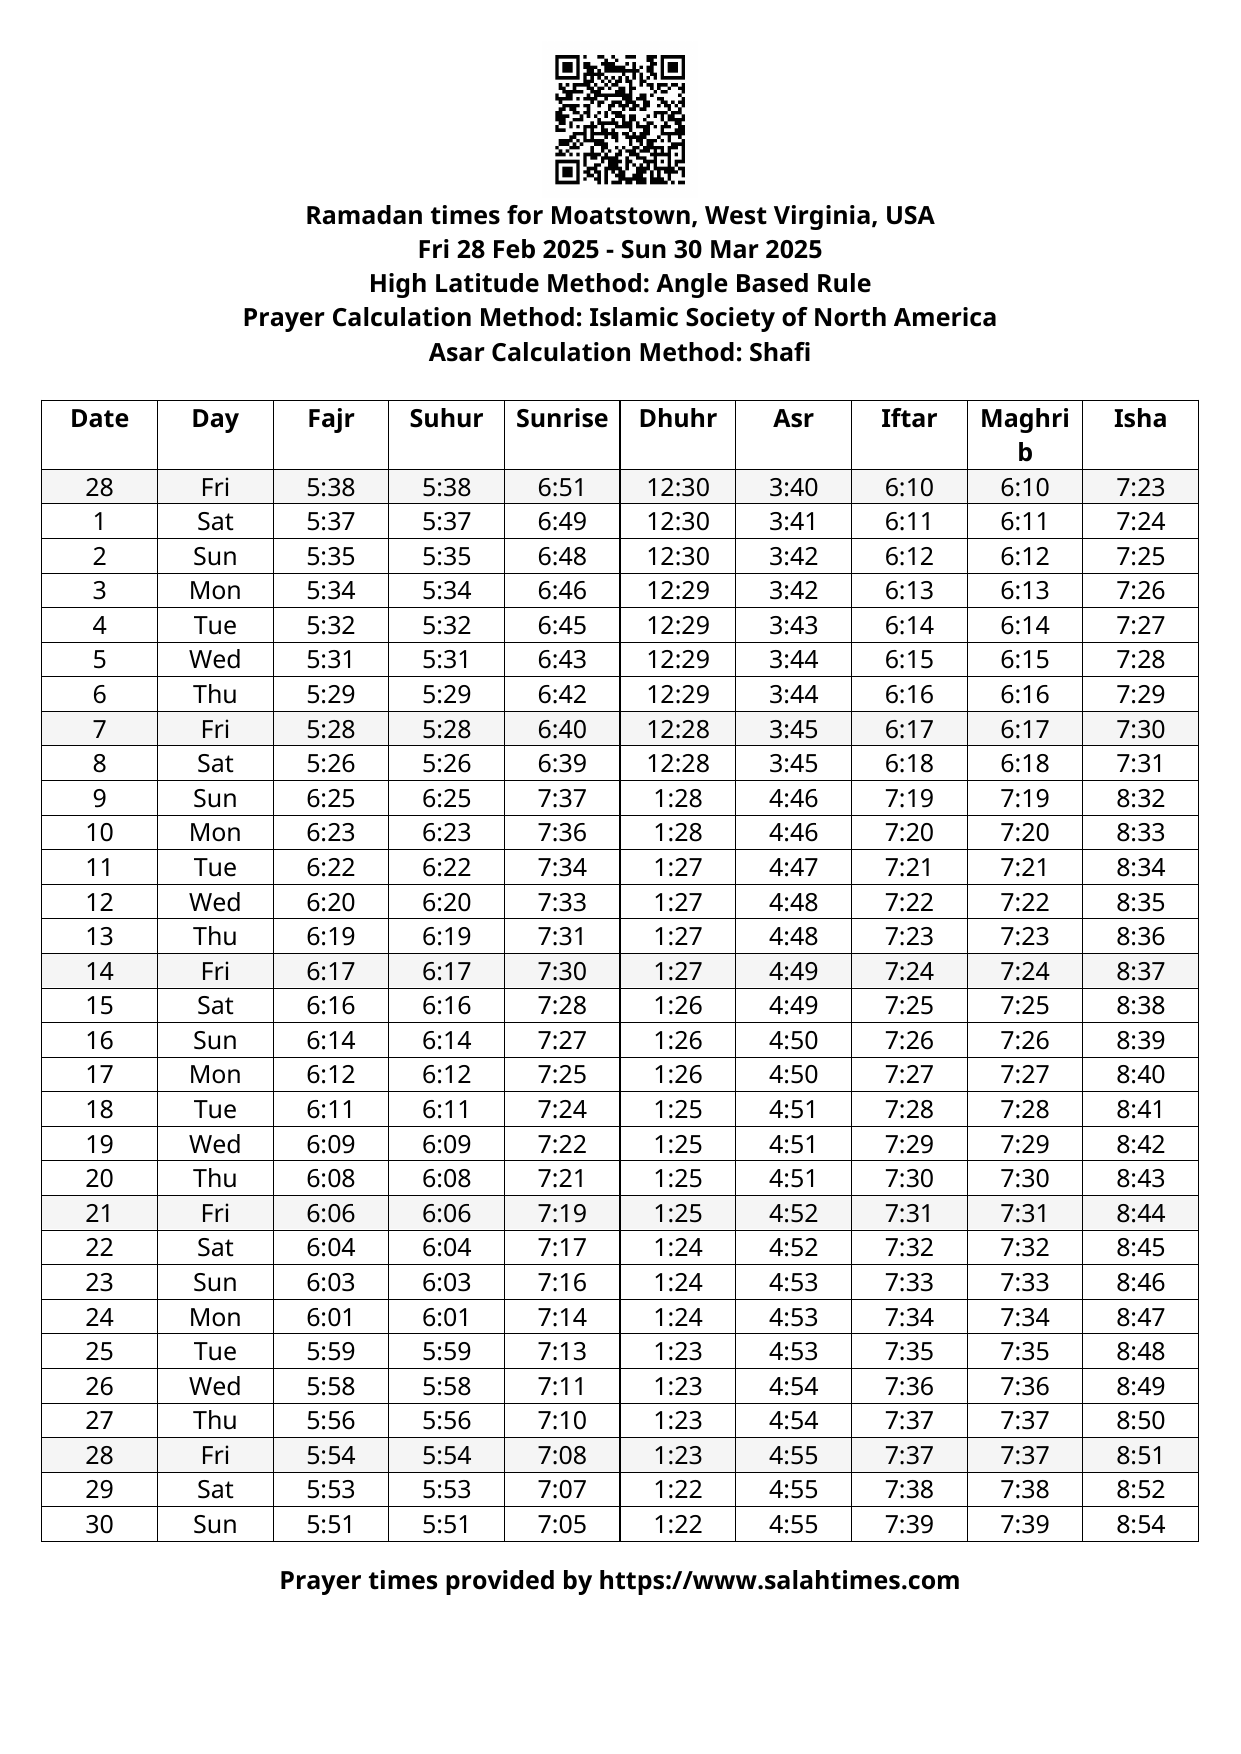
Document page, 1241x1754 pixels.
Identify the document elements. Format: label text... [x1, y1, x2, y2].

table_cell 6:06 [389, 1196, 504, 1229]
table_cell 7:38 [968, 1473, 1082, 1506]
table_cell 7:27 [852, 1058, 967, 1091]
table_cell 1:23 [621, 1334, 735, 1368]
table_cell 1:23 [621, 1404, 735, 1437]
table_cell 3:43 [736, 608, 851, 642]
table_cell 6:25 [389, 781, 504, 814]
table_cell Wed [158, 643, 273, 676]
picture [542, 41, 699, 198]
table_cell 30 [42, 1507, 157, 1541]
table_cell 7:35 [852, 1334, 967, 1368]
table_cell 5:29 [274, 677, 388, 711]
table_cell Wed [158, 885, 273, 918]
table_cell 5:28 [389, 712, 504, 745]
table_cell 5:53 [274, 1473, 388, 1506]
table_cell 7:37 [505, 781, 619, 814]
table_cell 6:14 [389, 1023, 504, 1057]
table_cell 7:20 [852, 816, 967, 849]
table_cell 8:38 [1083, 989, 1198, 1022]
table_cell 5:51 [274, 1507, 388, 1541]
table_cell 1:27 [621, 954, 735, 987]
table_cell 1:26 [621, 1023, 735, 1057]
table_cell 5:59 [389, 1334, 504, 1368]
table_cell 8:44 [1083, 1196, 1198, 1229]
table_cell 7:24 [505, 1092, 619, 1126]
table_cell 7:26 [852, 1023, 967, 1057]
table_cell 6:01 [274, 1300, 388, 1333]
table_cell 4:54 [736, 1369, 851, 1402]
table_cell 4:54 [736, 1404, 851, 1437]
table_header Maghrib [968, 401, 1082, 469]
table_cell 6:14 [274, 1023, 388, 1057]
table_cell 7:37 [968, 1438, 1082, 1472]
table_cell 4:50 [736, 1058, 851, 1091]
table_cell 2 [42, 539, 157, 572]
table_cell 6:04 [274, 1231, 388, 1264]
table_cell 5:59 [274, 1334, 388, 1368]
table_cell 7:29 [968, 1127, 1082, 1160]
table_cell 7:29 [1083, 677, 1198, 711]
table_cell 1:27 [621, 885, 735, 918]
table_cell 6:16 [968, 677, 1082, 711]
text High Latitude Method: Angle Based Rule [42, 266, 1198, 300]
table_cell 28 [42, 1438, 157, 1472]
table_cell 6:23 [389, 816, 504, 849]
table_cell 7:26 [1083, 574, 1198, 607]
table_cell 8:54 [1083, 1507, 1198, 1541]
table_cell 1:25 [621, 1196, 735, 1229]
table_cell 4:55 [736, 1438, 851, 1472]
table_cell 6:17 [389, 954, 504, 987]
table_cell 7:22 [968, 885, 1082, 918]
table_cell 24 [42, 1300, 157, 1333]
table_cell 7:31 [968, 1196, 1082, 1229]
table_cell 12:28 [621, 746, 735, 780]
table_cell 3:44 [736, 643, 851, 676]
table_cell 5:32 [274, 608, 388, 642]
text Fri 28 Feb 2025 - Sun 30 Mar 2025 [42, 232, 1198, 266]
table_cell 1:26 [621, 989, 735, 1022]
table_cell 6:43 [505, 643, 619, 676]
table_cell 3:44 [736, 677, 851, 711]
table_cell 6:15 [968, 643, 1082, 676]
table_cell 7:08 [505, 1438, 619, 1472]
table_cell 6:22 [389, 850, 504, 884]
table_cell 6:03 [389, 1265, 504, 1299]
table_cell 1:27 [621, 850, 735, 884]
table_cell 8:37 [1083, 954, 1198, 987]
table_cell 7:21 [852, 850, 967, 884]
table_cell 6:16 [852, 677, 967, 711]
table_cell 26 [42, 1369, 157, 1402]
table_header Day [158, 401, 273, 469]
table_cell 6:12 [852, 539, 967, 572]
table_cell 1:22 [621, 1507, 735, 1541]
table_cell 21 [42, 1196, 157, 1229]
table_cell 5:26 [274, 746, 388, 780]
table_cell 8:46 [1083, 1265, 1198, 1299]
text Prayer times provided by https://www.salahtimes.com [42, 1563, 1198, 1597]
table_cell Thu [158, 677, 273, 711]
table_cell 4:53 [736, 1334, 851, 1368]
table_cell 3:42 [736, 539, 851, 572]
table_cell 7:24 [1083, 504, 1198, 538]
table_cell 4:49 [736, 954, 851, 987]
table_cell 5:56 [389, 1404, 504, 1437]
table_cell Fri [158, 712, 273, 745]
table_cell Sat [158, 504, 273, 538]
table_cell 7:28 [968, 1092, 1082, 1126]
table_cell 5:37 [389, 504, 504, 538]
table_cell 12:30 [621, 539, 735, 572]
table_cell 4:48 [736, 919, 851, 953]
table_cell 8:50 [1083, 1404, 1198, 1437]
table_cell 7:27 [968, 1058, 1082, 1091]
table_cell 6:49 [505, 504, 619, 538]
table_cell 4:55 [736, 1507, 851, 1541]
table_header Fajr [274, 401, 388, 469]
table_cell 6:13 [852, 574, 967, 607]
table_cell 13 [42, 919, 157, 953]
table_cell 4:48 [736, 885, 851, 918]
table_cell 6:01 [389, 1300, 504, 1333]
table_cell 3:45 [736, 746, 851, 780]
table_cell 6:11 [968, 504, 1082, 538]
table_cell 5:38 [274, 470, 388, 503]
table_cell 7 [42, 712, 157, 745]
table_cell 7:25 [505, 1058, 619, 1091]
table_cell 1:24 [621, 1265, 735, 1299]
table_cell 8:49 [1083, 1369, 1198, 1402]
table_cell 7:36 [968, 1369, 1082, 1402]
table_cell 6:13 [968, 574, 1082, 607]
table_cell 6:23 [274, 816, 388, 849]
table_cell 6:40 [505, 712, 619, 745]
table_cell 7:10 [505, 1404, 619, 1437]
table_cell Fri [158, 1438, 273, 1472]
table_cell 6:17 [274, 954, 388, 987]
table_cell 6:18 [852, 746, 967, 780]
table_cell 7:28 [505, 989, 619, 1022]
table_cell 5:28 [274, 712, 388, 745]
table_cell 3:45 [736, 712, 851, 745]
table_cell 7:37 [968, 1404, 1082, 1437]
table_cell 4:53 [736, 1300, 851, 1333]
table_cell 8:51 [1083, 1438, 1198, 1472]
table_cell 4:51 [736, 1161, 851, 1195]
table_cell 7:31 [505, 919, 619, 953]
table_cell 4:46 [736, 816, 851, 849]
table_cell 12:29 [621, 643, 735, 676]
table_cell 5 [42, 643, 157, 676]
table_cell 7:11 [505, 1369, 619, 1402]
table_cell 5:32 [389, 608, 504, 642]
table_cell 7:39 [968, 1507, 1082, 1541]
table_header Sunrise [505, 401, 619, 469]
table_cell 7:22 [505, 1127, 619, 1160]
table_cell 7:25 [1083, 539, 1198, 572]
table_cell 4 [42, 608, 157, 642]
table_cell Mon [158, 574, 273, 607]
table_cell Thu [158, 1404, 273, 1437]
table_cell 6:14 [968, 608, 1082, 642]
text Ramadan times for Moatstown, West Virginia, USA [42, 198, 1198, 232]
table_cell 6:18 [968, 746, 1082, 780]
table_cell 7:33 [505, 885, 619, 918]
table_cell 9 [42, 781, 157, 814]
table_cell 4:55 [736, 1473, 851, 1506]
table_cell 17 [42, 1058, 157, 1091]
table_cell 19 [42, 1127, 157, 1160]
table_cell 12:29 [621, 574, 735, 607]
table_cell 10 [42, 816, 157, 849]
table_cell 5:58 [274, 1369, 388, 1402]
table_cell 8:52 [1083, 1473, 1198, 1506]
table_header Iftar [852, 401, 967, 469]
table_cell Mon [158, 1058, 273, 1091]
table_cell 6:12 [274, 1058, 388, 1091]
table_cell 5:34 [389, 574, 504, 607]
table_cell 7:33 [852, 1265, 967, 1299]
table_cell 5:34 [274, 574, 388, 607]
table_cell 25 [42, 1334, 157, 1368]
table_cell 6:12 [968, 539, 1082, 572]
table_cell 7:21 [505, 1161, 619, 1195]
table_cell Sun [158, 1265, 273, 1299]
table_cell 7:27 [505, 1023, 619, 1057]
table_cell 5:37 [274, 504, 388, 538]
table_cell 7:17 [505, 1231, 619, 1264]
table_cell 23 [42, 1265, 157, 1299]
table_cell 5:26 [389, 746, 504, 780]
table_cell Wed [158, 1369, 273, 1402]
table_cell Sun [158, 539, 273, 572]
table_cell 6:17 [852, 712, 967, 745]
table_cell 7:36 [505, 816, 619, 849]
table_cell 7:19 [852, 781, 967, 814]
table_cell 7:37 [852, 1438, 967, 1472]
table_cell 6:16 [274, 989, 388, 1022]
table_cell 6:22 [274, 850, 388, 884]
table_cell 6:16 [389, 989, 504, 1022]
table_cell 5:35 [274, 539, 388, 572]
table_cell 7:23 [968, 919, 1082, 953]
table_cell Sun [158, 1507, 273, 1541]
table_cell 6:03 [274, 1265, 388, 1299]
table_cell 7:35 [968, 1334, 1082, 1368]
table_cell 1:23 [621, 1438, 735, 1472]
table_cell 6:51 [505, 470, 619, 503]
table_cell 8:35 [1083, 885, 1198, 918]
table_cell 6:19 [274, 919, 388, 953]
table_cell 6:14 [852, 608, 967, 642]
table_cell 7:24 [852, 954, 967, 987]
table_cell 7:25 [968, 989, 1082, 1022]
table_cell 6:46 [505, 574, 619, 607]
text Asar Calculation Method: Shafi [42, 334, 1198, 368]
table_header Suhur [389, 401, 504, 469]
table_cell 6:15 [852, 643, 967, 676]
table_cell 7:28 [852, 1092, 967, 1126]
table_cell 7:37 [852, 1404, 967, 1437]
table_cell Sat [158, 989, 273, 1022]
table_cell 4:52 [736, 1196, 851, 1229]
table_cell 8:42 [1083, 1127, 1198, 1160]
table_cell 6:48 [505, 539, 619, 572]
table_cell 7:31 [1083, 746, 1198, 780]
table_cell Wed [158, 1127, 273, 1160]
table_cell 4:51 [736, 1127, 851, 1160]
table_cell 4:51 [736, 1092, 851, 1126]
table_cell 6:09 [274, 1127, 388, 1160]
table_cell 8:33 [1083, 816, 1198, 849]
table_cell 7:34 [505, 850, 619, 884]
table_cell 7:28 [1083, 643, 1198, 676]
table_cell 6:11 [852, 504, 967, 538]
table_cell 7:13 [505, 1334, 619, 1368]
table_cell Sat [158, 1473, 273, 1506]
table_cell 8:45 [1083, 1231, 1198, 1264]
table_cell 5:56 [274, 1404, 388, 1437]
table_cell 12:30 [621, 504, 735, 538]
table_cell 7:07 [505, 1473, 619, 1506]
table_cell 5:35 [389, 539, 504, 572]
table_cell 6:39 [505, 746, 619, 780]
table_cell 7:29 [852, 1127, 967, 1160]
table_cell 27 [42, 1404, 157, 1437]
table_cell 5:54 [389, 1438, 504, 1472]
table_cell 1:23 [621, 1369, 735, 1402]
table_cell 6:20 [274, 885, 388, 918]
table_header Asr [736, 401, 851, 469]
table_cell 5:29 [389, 677, 504, 711]
table_cell 7:30 [505, 954, 619, 987]
table_cell 1:25 [621, 1092, 735, 1126]
table_cell 7:23 [1083, 470, 1198, 503]
table_cell 8:36 [1083, 919, 1198, 953]
table_cell 4:46 [736, 781, 851, 814]
table_cell 6:08 [389, 1161, 504, 1195]
table_cell 8:43 [1083, 1161, 1198, 1195]
table_cell 22 [42, 1231, 157, 1264]
table_cell 12:29 [621, 677, 735, 711]
table_cell Sat [158, 1231, 273, 1264]
table_cell 5:54 [274, 1438, 388, 1472]
table_cell 12 [42, 885, 157, 918]
table_cell 6:09 [389, 1127, 504, 1160]
table_cell 7:39 [852, 1507, 967, 1541]
table_cell 8 [42, 746, 157, 780]
table_cell 18 [42, 1092, 157, 1126]
table_cell 6:42 [505, 677, 619, 711]
table_cell 7:24 [968, 954, 1082, 987]
table_cell 6:11 [389, 1092, 504, 1126]
table_cell Tue [158, 1092, 273, 1126]
table_cell 4:47 [736, 850, 851, 884]
table_cell 7:27 [1083, 608, 1198, 642]
table_cell 4:52 [736, 1231, 851, 1264]
table_cell 1:25 [621, 1161, 735, 1195]
table_cell Fri [158, 470, 273, 503]
table_cell 3 [42, 574, 157, 607]
table_cell 6:19 [389, 919, 504, 953]
table_cell 7:26 [968, 1023, 1082, 1057]
table_header Date [42, 401, 157, 469]
table_cell 6:45 [505, 608, 619, 642]
table_cell 7:25 [852, 989, 967, 1022]
table_cell 1:27 [621, 919, 735, 953]
table_cell Mon [158, 816, 273, 849]
table_cell 7:14 [505, 1300, 619, 1333]
table_cell 7:36 [852, 1369, 967, 1402]
table_cell 3:40 [736, 470, 851, 503]
table_cell 16 [42, 1023, 157, 1057]
table_cell Mon [158, 1300, 273, 1333]
table_cell 12:30 [621, 470, 735, 503]
table_cell 5:31 [389, 643, 504, 676]
table_cell 5:38 [389, 470, 504, 503]
table_cell 12:29 [621, 608, 735, 642]
table_cell 8:34 [1083, 850, 1198, 884]
table_cell 7:22 [852, 885, 967, 918]
table_cell Fri [158, 1196, 273, 1229]
table_cell 8:41 [1083, 1092, 1198, 1126]
table_cell 1 [42, 504, 157, 538]
table_cell 11 [42, 850, 157, 884]
table_cell 12:28 [621, 712, 735, 745]
table_cell Tue [158, 1334, 273, 1368]
table_cell 7:34 [968, 1300, 1082, 1333]
table_cell 6:11 [274, 1092, 388, 1126]
table_cell 7:30 [852, 1161, 967, 1195]
table_cell 7:05 [505, 1507, 619, 1541]
table_cell 1:28 [621, 781, 735, 814]
table_cell 8:48 [1083, 1334, 1198, 1368]
table_cell 7:30 [968, 1161, 1082, 1195]
table_cell 6:10 [852, 470, 967, 503]
table_cell 3:41 [736, 504, 851, 538]
table_cell 7:33 [968, 1265, 1082, 1299]
table_cell 5:51 [389, 1507, 504, 1541]
table_cell 7:30 [1083, 712, 1198, 745]
table_cell 7:38 [852, 1473, 967, 1506]
table_cell 6:04 [389, 1231, 504, 1264]
table_cell 7:19 [968, 781, 1082, 814]
table_cell 7:32 [968, 1231, 1082, 1264]
table_cell Tue [158, 608, 273, 642]
table_cell 7:20 [968, 816, 1082, 849]
table_cell 6:17 [968, 712, 1082, 745]
table_cell 1:22 [621, 1473, 735, 1506]
table_cell Sat [158, 746, 273, 780]
text Prayer Calculation Method: Islamic Society of North America [42, 300, 1198, 334]
table_header Dhuhr [621, 401, 735, 469]
table_cell 5:58 [389, 1369, 504, 1402]
table_cell 6:12 [389, 1058, 504, 1091]
table_cell 6 [42, 677, 157, 711]
table_cell 6:06 [274, 1196, 388, 1229]
table_cell 6:10 [968, 470, 1082, 503]
table_cell 7:34 [852, 1300, 967, 1333]
table_cell Thu [158, 1161, 273, 1195]
table_cell 1:24 [621, 1231, 735, 1264]
table_cell 8:39 [1083, 1023, 1198, 1057]
table_cell 5:53 [389, 1473, 504, 1506]
table_cell 7:31 [852, 1196, 967, 1229]
table_cell 7:19 [505, 1196, 619, 1229]
table_cell 6:25 [274, 781, 388, 814]
table_cell 8:40 [1083, 1058, 1198, 1091]
table_cell 4:50 [736, 1023, 851, 1057]
table_cell 7:16 [505, 1265, 619, 1299]
table_cell 7:21 [968, 850, 1082, 884]
table_cell 4:53 [736, 1265, 851, 1299]
table_cell 28 [42, 470, 157, 503]
table_cell 4:49 [736, 989, 851, 1022]
table_cell 29 [42, 1473, 157, 1506]
table_cell 15 [42, 989, 157, 1022]
table_cell 6:08 [274, 1161, 388, 1195]
table_cell 7:32 [852, 1231, 967, 1264]
table_cell 3:42 [736, 574, 851, 607]
table_cell 1:26 [621, 1058, 735, 1091]
table_cell 8:32 [1083, 781, 1198, 814]
table_cell Fri [158, 954, 273, 987]
table_cell Thu [158, 919, 273, 953]
table_cell 1:24 [621, 1300, 735, 1333]
table_cell 6:20 [389, 885, 504, 918]
table_cell 7:23 [852, 919, 967, 953]
table_cell 5:31 [274, 643, 388, 676]
table_cell Sun [158, 781, 273, 814]
table_cell 20 [42, 1161, 157, 1195]
table_cell 1:25 [621, 1127, 735, 1160]
table_cell Tue [158, 850, 273, 884]
table_cell 1:28 [621, 816, 735, 849]
table_cell 14 [42, 954, 157, 987]
table_cell 8:47 [1083, 1300, 1198, 1333]
table_cell Sun [158, 1023, 273, 1057]
table_header Isha [1083, 401, 1198, 469]
